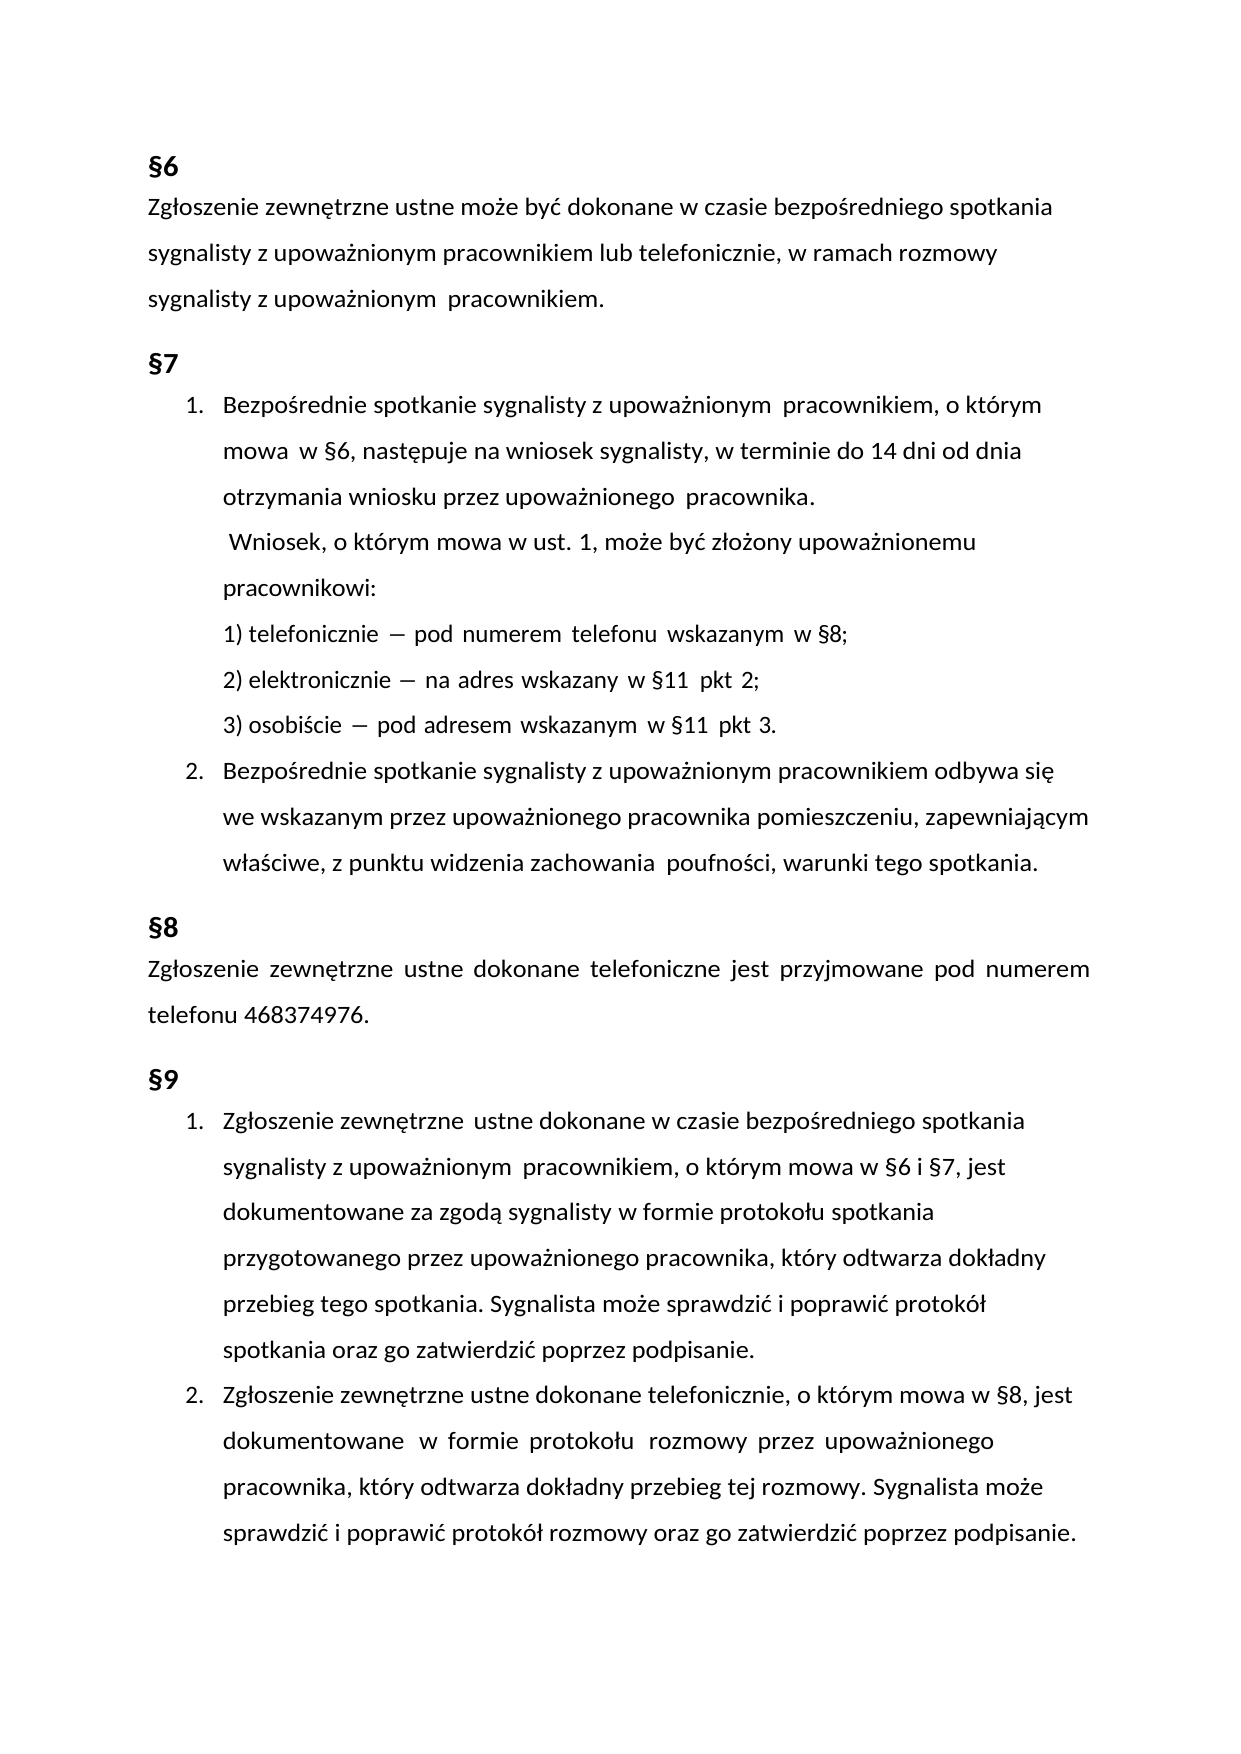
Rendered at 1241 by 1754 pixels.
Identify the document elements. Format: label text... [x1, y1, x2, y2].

list Zgłoszenie zewnętrzne ustne dokonane telefonicznie, o którym mowa w §8, jest dokumentowane w formie protokołu rozmowy przez upoważnionego pracownika, który odtwarza dokładny przebieg tej rozmowy. Sygnalista może sprawdzić i poprawić protokół rozmowy oraz go zatwierdzić poprzez podpisanie. [185, 1379, 1093, 1547]
subtitle §8 [148, 909, 1093, 945]
list 1) telefonicznie — pod numerem telefonu wskazanym w §8; [223, 618, 1093, 648]
list 3) osobiście — pod adresem wskazanym w §11 pkt 3. [223, 709, 1093, 740]
list Wniosek, o którym mowa w ust. 1, może być złożony upoważnionemu pracownikowi: [223, 527, 1093, 603]
text Zgłoszenie zewnętrzne ustne dokonane telefoniczne jest przyjmowane pod numerem telefonu 468374976. [148, 953, 1093, 1029]
list Zgłoszenie zewnętrzne ustne dokonane w czasie bezpośredniego spotkania sygnalisty z upoważnionym pracownikiem, o którym mowa w §6 i §7, jest dokumentowane za zgodą sygnalisty w formie protokołu spotkania przygotowanego przez upoważnionego pracownika, który odtwarza dokładny przebieg tego spotkania. Sygnalista może sprawdzić i poprawić protokół spotkania oraz go zatwierdzić poprzez podpisanie. [185, 1105, 1093, 1364]
subtitle §9 [148, 1061, 1093, 1097]
text Zgłoszenie zewnętrzne ustne może być dokonane w czasie bezpośredniego spotkania sygnalisty z upoważnionym pracownikiem lub telefonicznie, w ramach rozmowy sygnalisty z upoważnionym pracownikiem. [148, 192, 1093, 313]
subtitle §7 [148, 345, 1093, 381]
subtitle §6 [148, 148, 1093, 183]
list 2) elektronicznie — na adres wskazany w §11 pkt 2; [223, 664, 1093, 694]
list Bezpośrednie spotkanie sygnalisty z upoważnionym pracownikiem odbywa się we wskazanym przez upoważnionego pracownika pomieszczeniu, zapewniającym właściwe, z punktu widzenia zachowania poufności, warunki tego spotkania. [185, 755, 1093, 877]
list Bezpośrednie spotkanie sygnalisty z upoważnionym pracownikiem, o którym mowa w §6, następuje na wniosek sygnalisty, w terminie do 14 dni od dnia otrzymania wniosku przez upoważnionego pracownika. [185, 389, 1093, 511]
